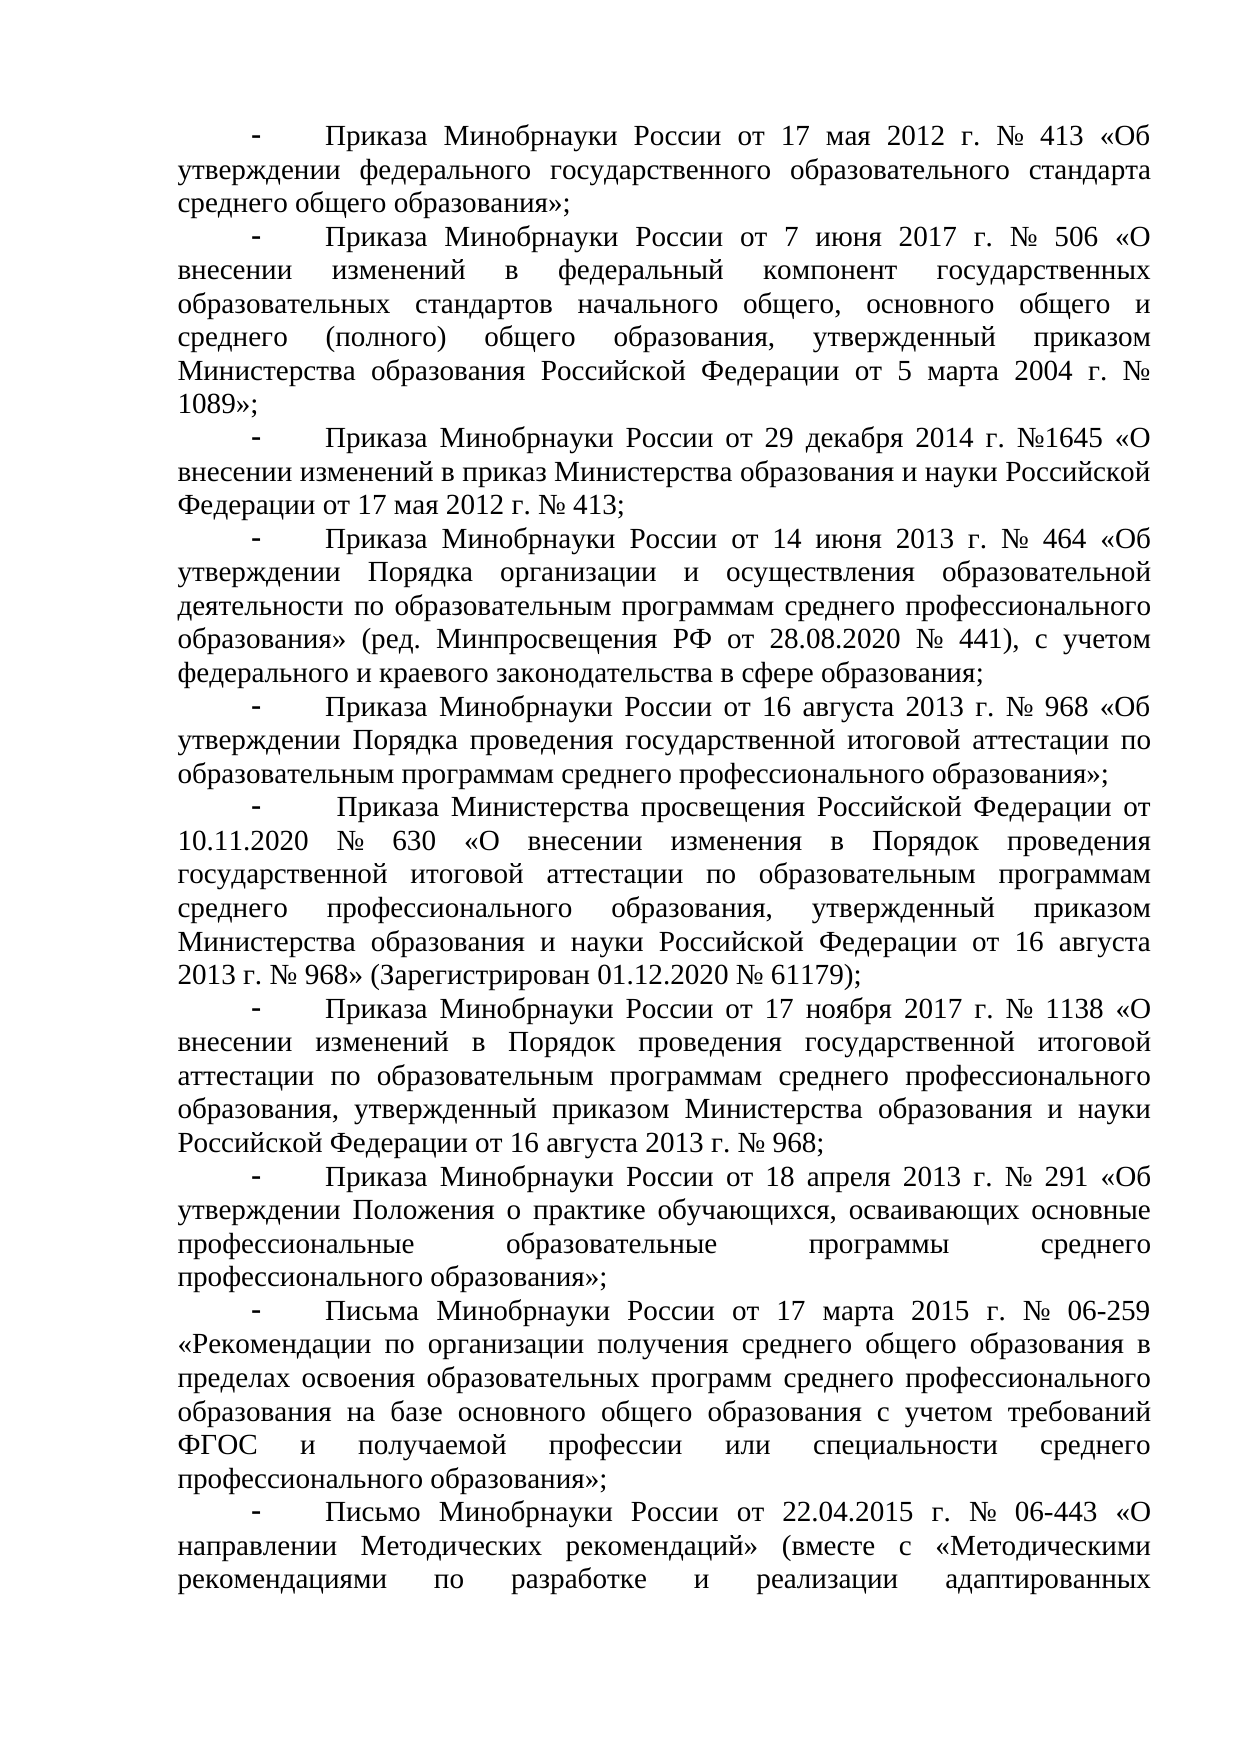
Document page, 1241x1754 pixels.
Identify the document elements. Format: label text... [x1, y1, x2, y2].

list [177, 1494, 1152, 1595]
list Приказа Минобрнауки России от 18 апреля 2013 г. № 291 «Об утверждении Положения о практике обучающихся, осваивающих основные профессиональные образовательные программы среднего профессионального образования»; [177, 1159, 1152, 1293]
list Приказа Минобрнауки России от 14 июня 2013 г. № 464 «Об утверждении Порядка организации и осуществления образовательной деятельности по образовательным программам среднего профессионального образования» (ред. Минпросвещения РФ от 28.08.2020 № 441), с учетом федерального и краевого законодательства в сфере образования; [177, 521, 1152, 689]
list Приказа Минобрнауки России от 17 мая 2012 г. № 413 «Об утверждении федерального государственного образовательного стандарта среднего общего образования»; [177, 118, 1152, 219]
list Письма Минобрнауки России от 17 марта 2015 г. № 06-259 «Рекомендации по организации получения среднего общего образования в пределах освоения образовательных программ среднего профессионального образования на базе основного общего образования с учетом требований ФГОС и получаемой профессии или специальности среднего профессионального образования»; [177, 1293, 1152, 1494]
list Приказа Минобрнауки России от 17 ноября 2017 г. № 1138 «О внесении изменений в Порядок проведения государственной итоговой аттестации по образовательным программам среднего профессионального образования, утвержденный приказом Министерства образования и науки Российской Федерации от 16 августа 2013 г. № 968; [177, 991, 1152, 1159]
list Приказа Минобрнауки России от 16 августа 2013 г. № 968 «Об утверждении Порядка проведения государственной итоговой аттестации по образовательным программам среднего профессионального образования»; [177, 689, 1152, 789]
list Приказа Минобрнауки России от 29 декабря 2014 г. №1645 «О внесении изменений в приказ Министерства образования и науки Российской Федерации от 17 мая 2012 г. № 413; [177, 420, 1152, 521]
list Приказа Минобрнауки России от 7 июня 2017 г. № 506 «О внесении изменений в федеральный компонент государственных образовательных стандартов начального общего, основного общего и среднего (полного) общего образования, утвержденный приказом Министерства образования Российской Федерации от 5 марта 2004 г. № 1089»; [177, 219, 1152, 420]
list Приказа Министерства просвещения Российской Федерации от 10.11.2020 № 630 «О внесении изменения в Порядок проведения государственной итоговой аттестации по образовательным программам среднего профессионального образования, утвержденный приказом Министерства образования и науки Российской Федерации от 16 августа 2013 г. № 968» (Зарегистрирован 01.12.2020 № 61179); [177, 789, 1152, 991]
